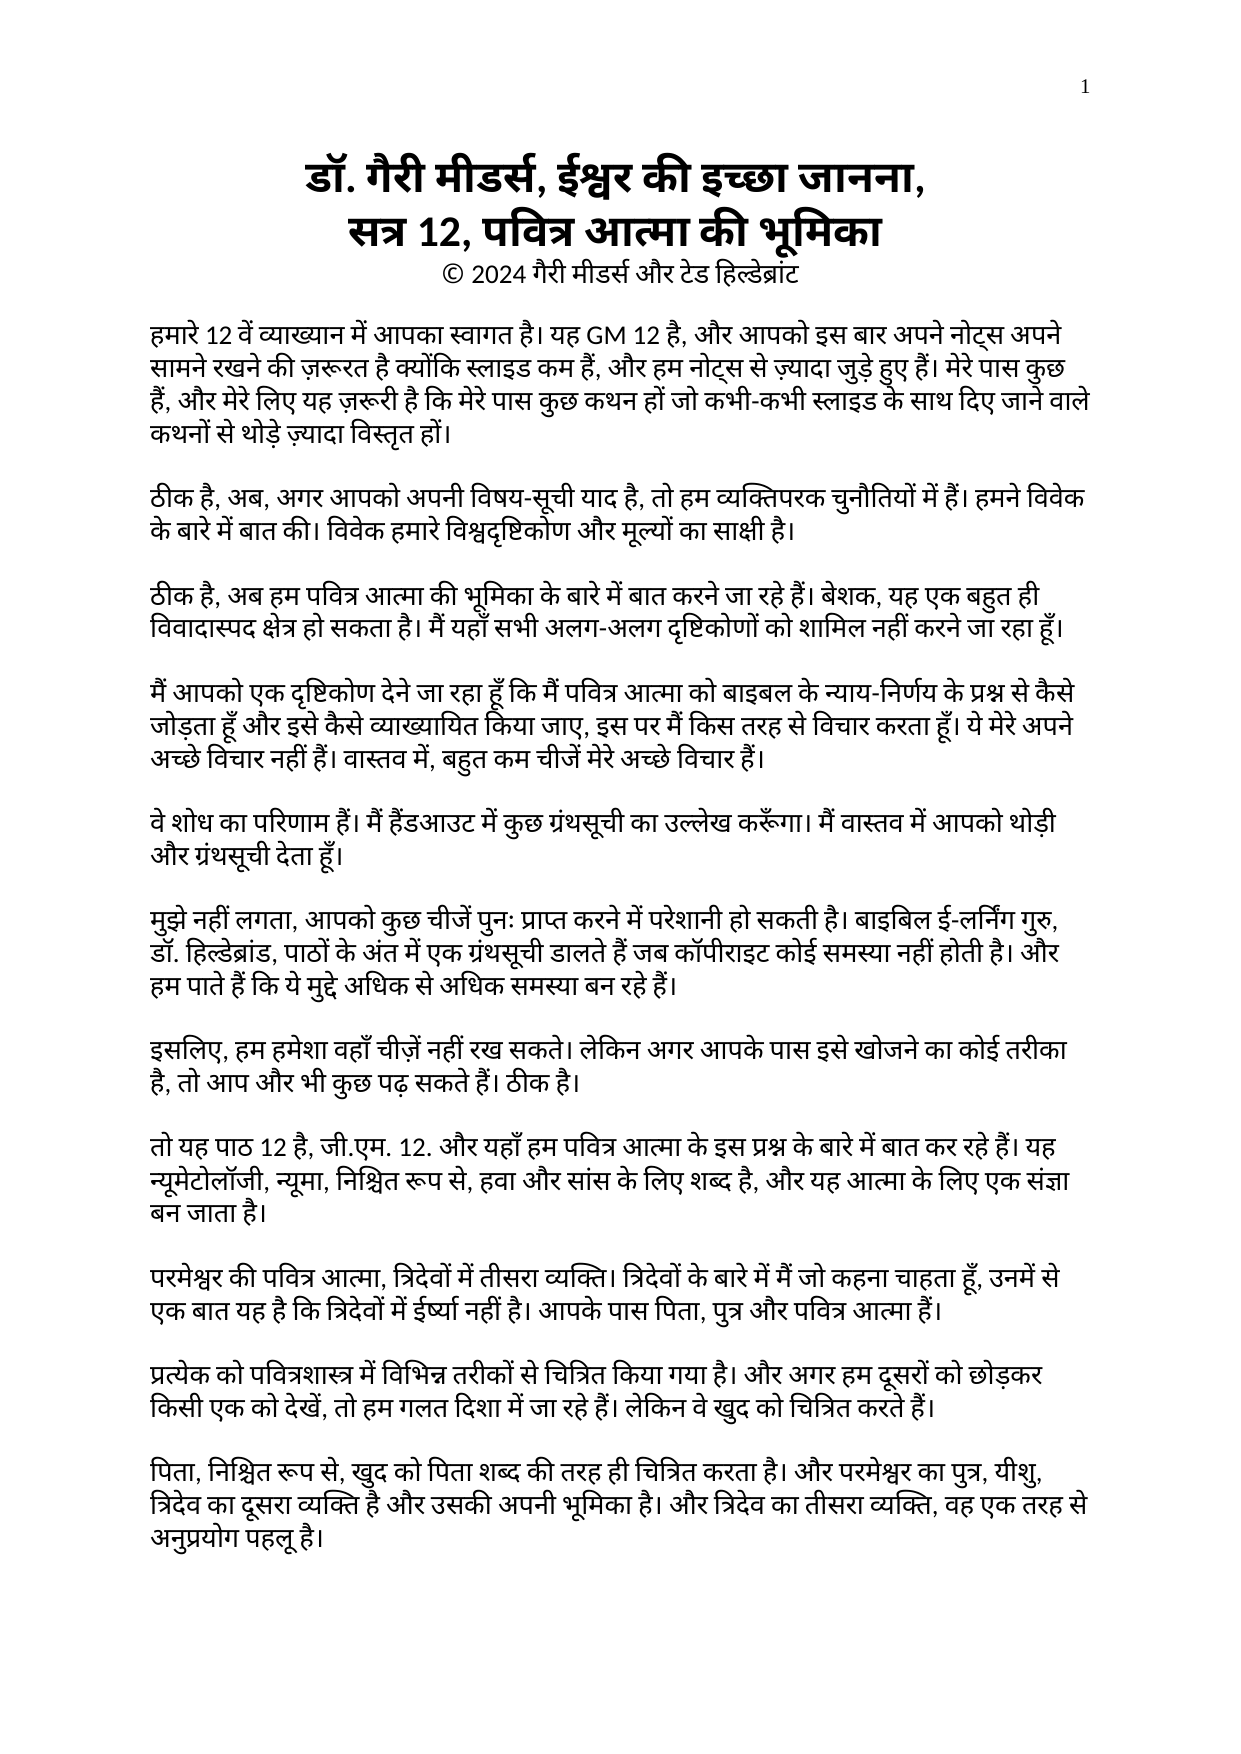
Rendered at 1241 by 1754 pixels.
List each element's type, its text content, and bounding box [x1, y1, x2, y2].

text मैं आपको एक दृष्टिकोण देने जा रहा हूँ कि मैं पवित्र आत्मा को बाइबल के न्याय-निर्णय के प्रश्न से कैसे जोड़ता हूँ और इसे कैसे व्याख्यायित किया जाए, इस पर मैं किस तरह से विचार करता हूँ। ये मेरे अपने अच्छे विचार नहीं हैं। वास्तव में, बहुत कम चीजें मेरे अच्छे विचार हैं। [150, 676, 1090, 775]
text ठीक है, अब हम पवित्र आत्मा की भूमिका के बारे में बात करने जा रहे हैं। बेशक, यह एक बहुत ही विवादास्पद क्षेत्र हो सकता है। मैं यहाँ सभी अलग-अलग दृष्टिकोणों को शामिल नहीं करने जा रहा हूँ। [150, 579, 1090, 645]
text इसलिए, हम हमेशा वहाँ चीज़ें नहीं रख सकते। लेकिन अगर आपके पास इसे खोजने का कोई तरीका है, तो आप और भी कुछ पढ़ सकते हैं। ठीक है। [150, 1033, 1090, 1099]
text ठीक है, अब, अगर आपको अपनी विषय-सूची याद है, तो हम व्यक्तिपरक चुनौतियों में हैं। हमने विवेक के बारे में बात की। विवेक हमारे विश्वदृष्टिकोण और मूल्यों का साक्षी है। [150, 481, 1090, 547]
text प्रत्येक को पवित्रशास्त्र में विभिन्न तरीकों से चित्रित किया गया है। और अगर हम दूसरों को छोड़कर किसी एक को देखें, तो हम गलत दिशा में जा रहे हैं। लेकिन वे खुद को चित्रित करते हैं। [150, 1358, 1090, 1424]
text पिता, निश्चित रूप से, खुद को पिता शब्द की तरह ही चित्रित करता है। और परमेश्वर का पुत्र, यीशु, त्रिदेव का दूसरा व्यक्ति है और उसकी अपनी भूमिका है। और त्रिदेव का तीसरा व्यक्ति, वह एक तरह से अनुप्रयोग पहलू है। [150, 1455, 1090, 1554]
text डॉ. गैरी मीडर्स, ईश्वर की इच्छा जानना, सत्र 12, पवित्र आत्मा की भूमिका © 2024 गैरी मीडर्स और टेड हिल्डेब्रांट [150, 150, 1090, 318]
text मुझे नहीं लगता, आपको कुछ चीजें पुनः प्राप्त करने में परेशानी हो सकती है। बाइबिल ई-लर्निंग गुरु, डॉ. हिल्डेब्रांड, पाठों के अंत में एक ग्रंथसूची डालते हैं जब कॉपीराइट कोई समस्या नहीं होती है। और हम पाते हैं कि ये मुद्दे अधिक से अधिक समस्या बन रहे हैं। [150, 903, 1090, 1002]
text तो यह पाठ 12 है, जी.एम. 12. और यहाँ हम पवित्र आत्मा के इस प्रश्न के बारे में बात कर रहे हैं। यह न्यूमेटोलॉजी, न्यूमा, निश्चित रूप से, हवा और सांस के लिए शब्द है, और यह आत्मा के लिए एक संज्ञा बन जाता है। [150, 1131, 1090, 1230]
text परमेश्वर की पवित्र आत्मा, त्रिदेवों में तीसरा व्यक्ति। त्रिदेवों के बारे में मैं जो कहना चाहता हूँ, उनमें से एक बात यह है कि त्रिदेवों में ईर्ष्या नहीं है। आपके पास पिता, पुत्र और पवित्र आत्मा हैं। [150, 1261, 1090, 1327]
text हमारे 12वें व्याख्यान में आपका स्वागत है। यह GM 12 है, और आपको इस बार अपने नोट्स अपने सामने रखने की ज़रूरत है क्योंकि स्लाइड कम हैं, और हम नोट्स से ज़्यादा जुड़े हुए हैं। मेरे पास कुछ हैं, और मेरे लिए यह ज़रूरी है कि मेरे पास कुछ कथन हों जो कभी-कभी स्लाइड के साथ दिए जाने वाले कथनों से थोड़े ज़्यादा विस्तृत हों। [150, 318, 1090, 450]
text वे शोध का परिणाम हैं। मैं हैंडआउट में कुछ ग्रंथसूची का उल्लेख करूँगा। मैं वास्तव में आपको थोड़ी और ग्रंथसूची देता हूँ। [150, 806, 1090, 872]
